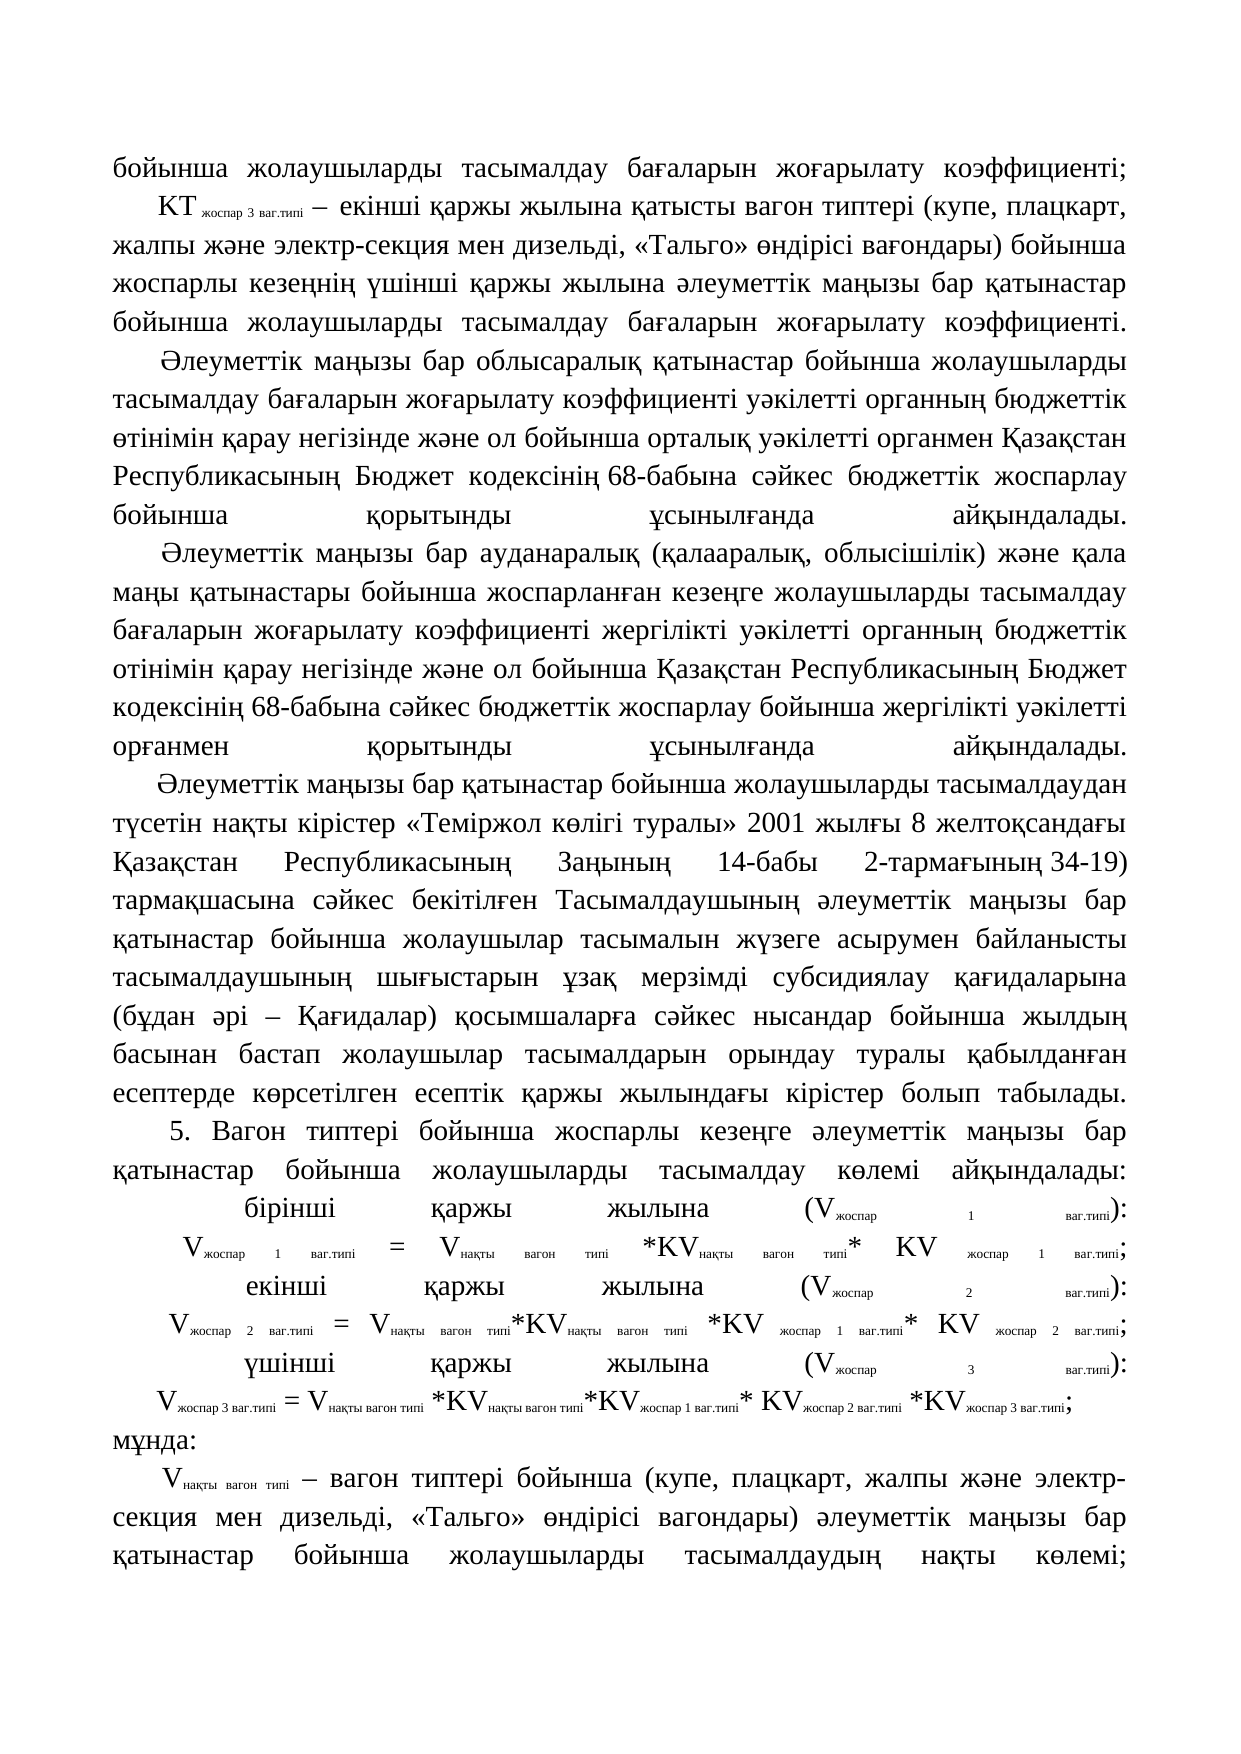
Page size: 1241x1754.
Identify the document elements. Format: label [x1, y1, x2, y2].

text [112, 1422, 1128, 1571]
text [112, 150, 1128, 1417]
